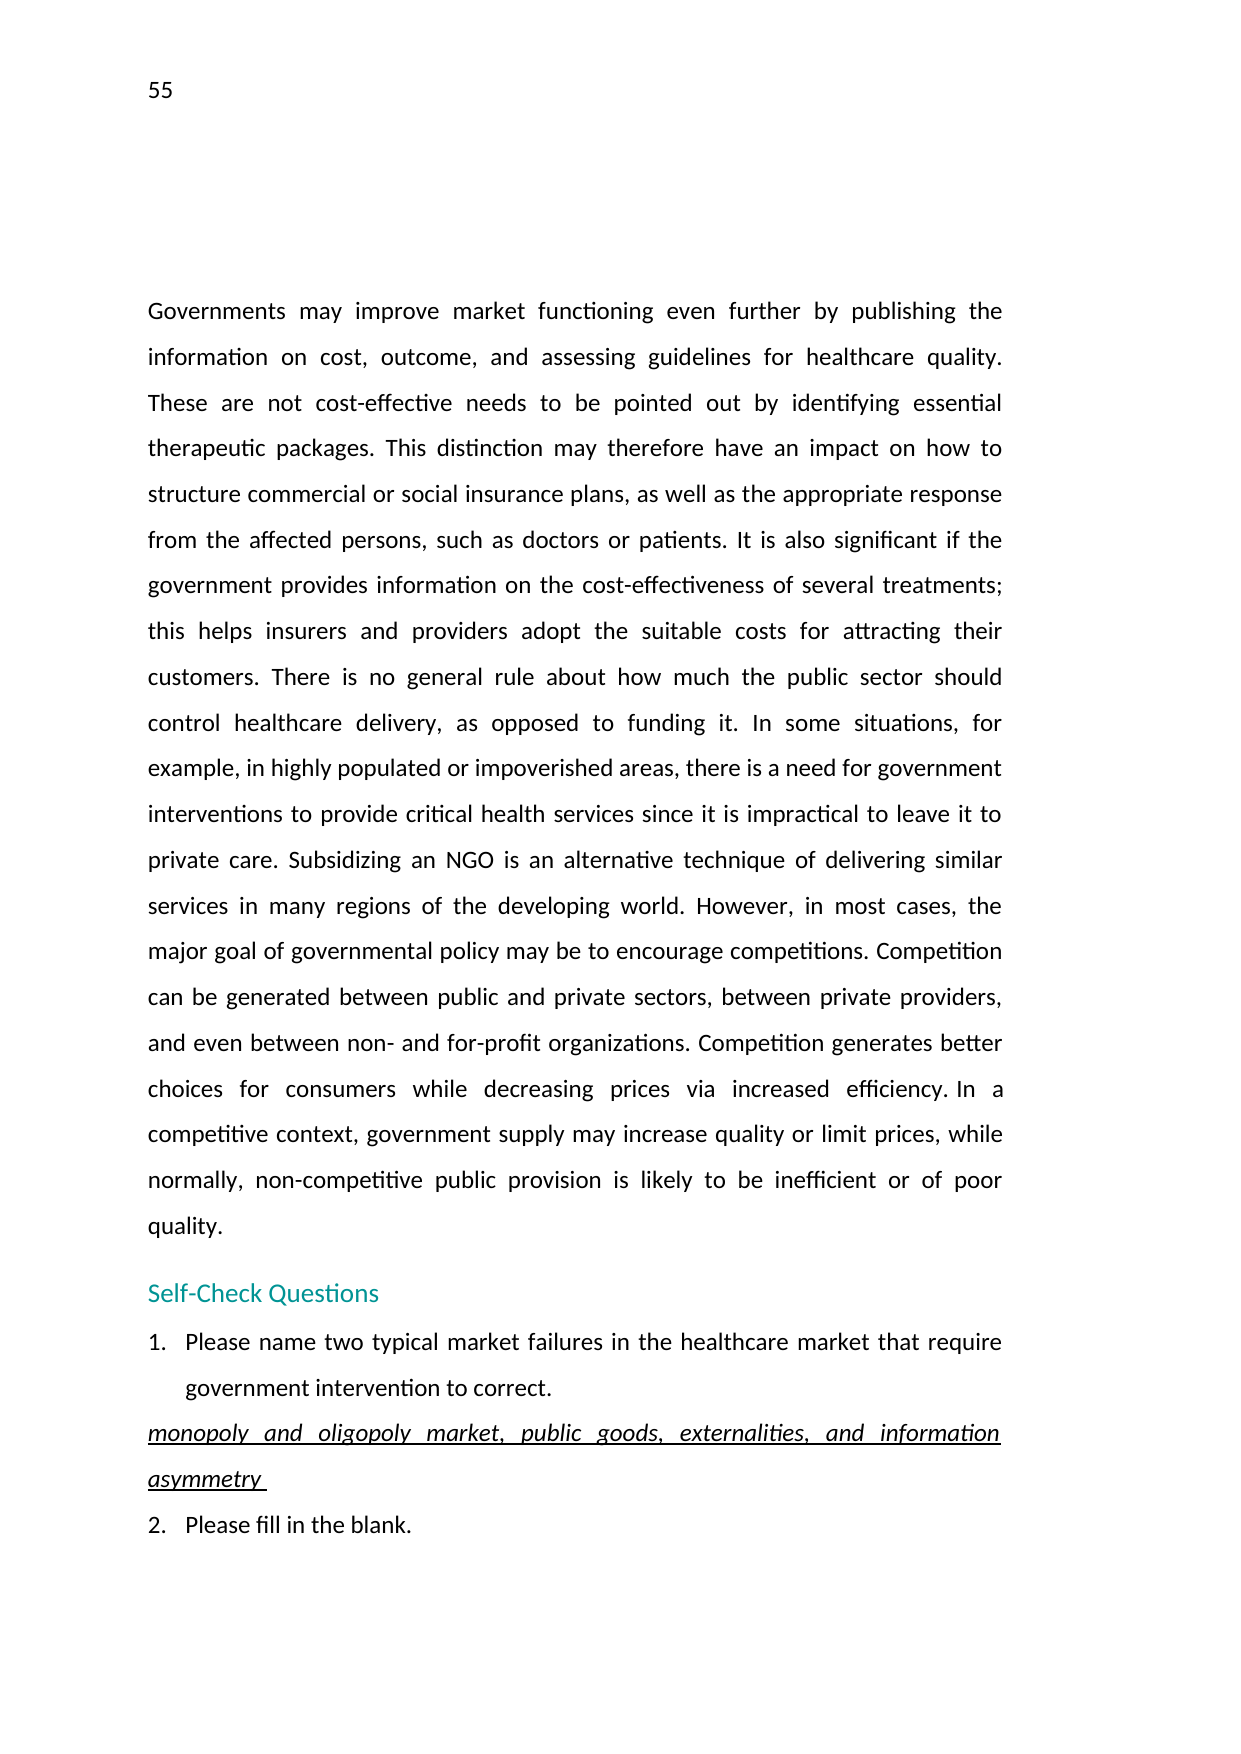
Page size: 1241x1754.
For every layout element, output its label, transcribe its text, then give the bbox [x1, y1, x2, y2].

list Please fill in the blank. [148, 1509, 1004, 1539]
subtitle Self-Check Questions [148, 1276, 1004, 1309]
list Please name two typical market failures in the healthcare market that require government intervention to correct. [148, 1326, 1004, 1402]
text monopoly and oligopoly market, public goods, externalities, and information asymmetry [148, 1417, 1004, 1494]
text Governments may improve market functioning even further by publishing the information on cost, outcome, and assessing guidelines for healthcare quality. These are not cost-effective needs to be pointed out by identifying essential therapeutic packages. This distinction may therefore have an impact on how to structure commercial or social insurance plans, as well as the appropriate response from the affected persons, such as doctors or patients. It is also significant if the government provides information on the cost-effectiveness of several treatments; this helps insurers and providers adopt the suitable costs for attracting their customers. There is no general rule about how much the public sector should control healthcare delivery, as opposed to funding it. In some situations, for example, in highly populated or impoverished areas, there is a need for government interventions to provide critical health services since it is impractical to leave it to private care. Subsidizing an NGO is an alternative technique of delivering similar services in many regions of the developing world. However, in most cases, the major goal of governmental policy may be to encourage competitions. Competition can be generated between public and private sectors, between private providers, and even between non- and for-profit organizations. Competition generates better choices for consumers while decreasing prices via increased efficiency. In a competitive context, government supply may increase quality or limit prices, while normally, non-competitive public provision is likely to be inefficient or of poor quality. [148, 295, 1004, 1240]
